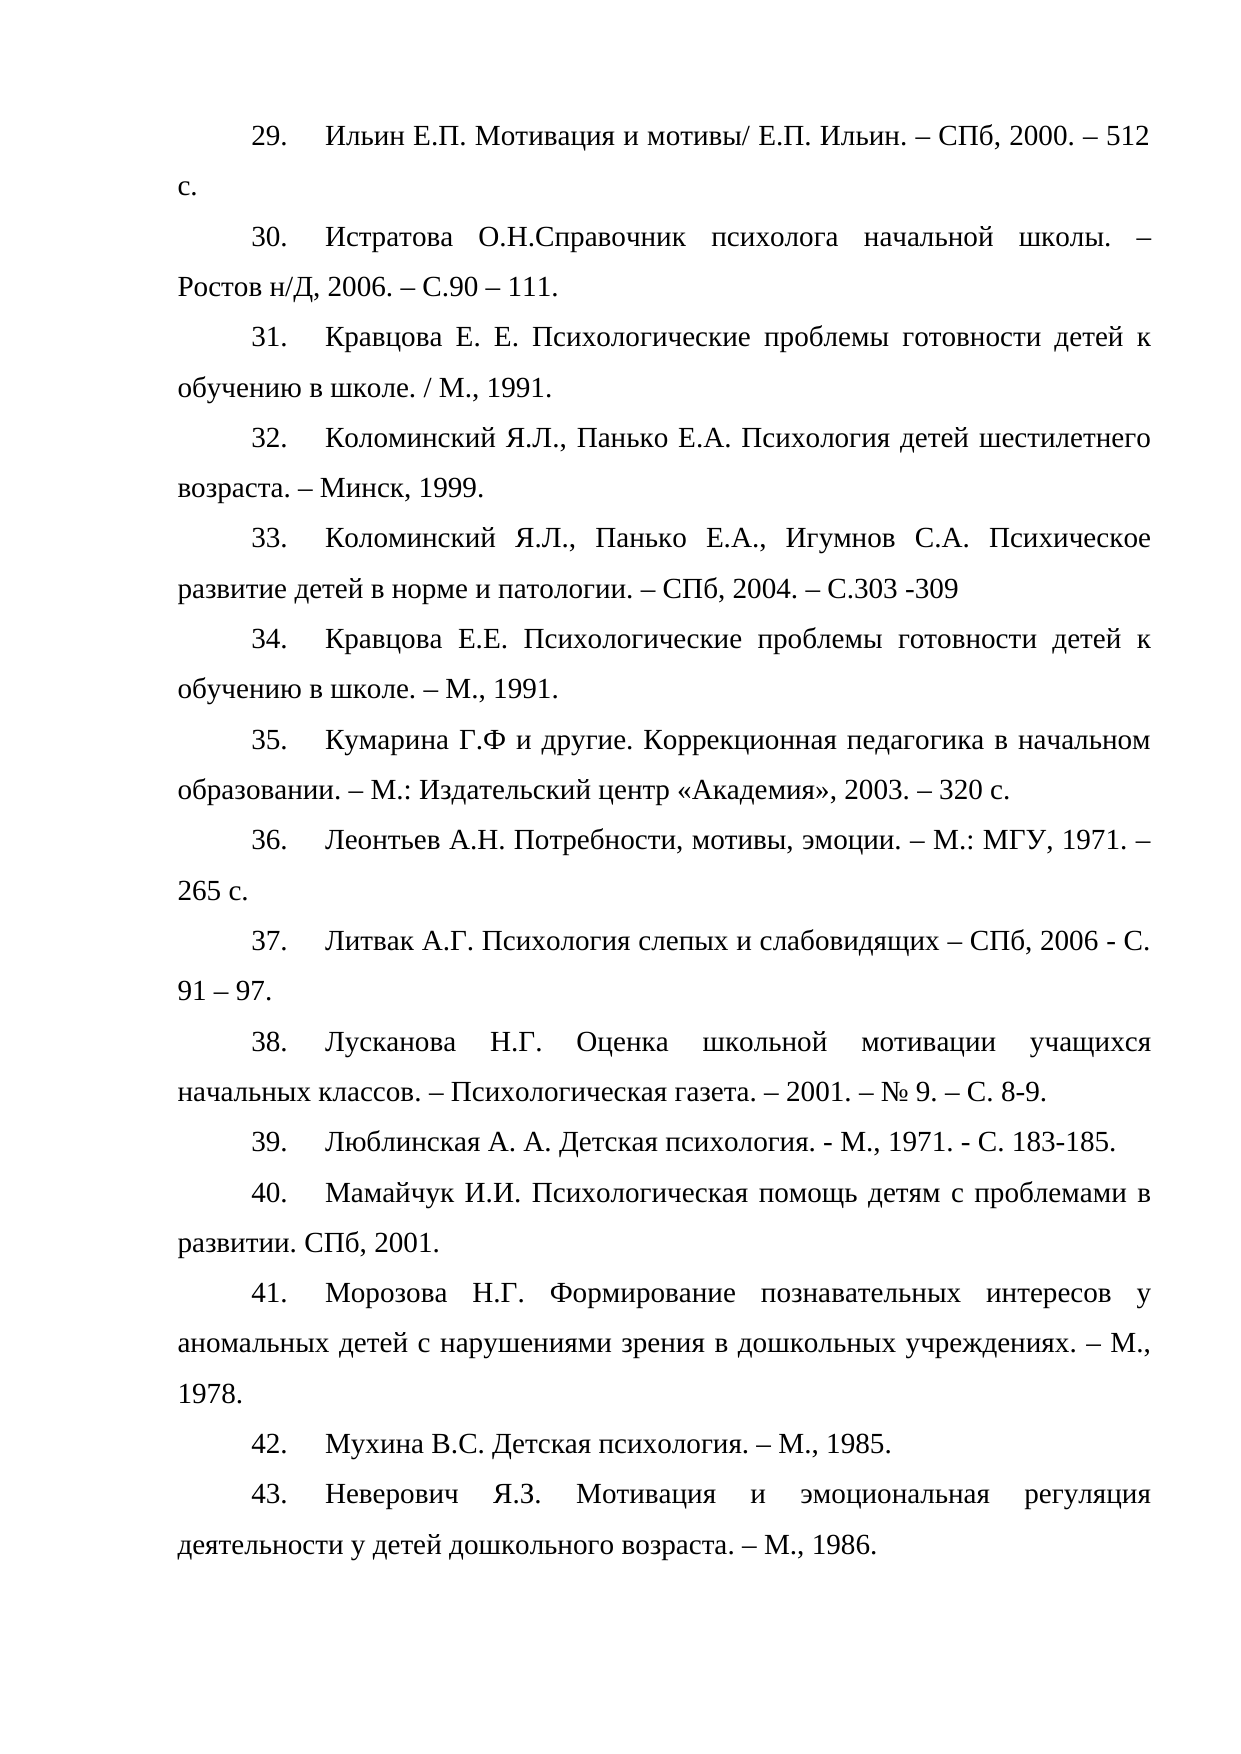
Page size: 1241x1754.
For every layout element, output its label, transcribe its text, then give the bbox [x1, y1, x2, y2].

list Мухина В.С. Детская психология. – М., 1985. [177, 1426, 1152, 1460]
list Кравцова Е.Е. Психологические проблемы готовности детей к обучению в школе. – М., 1991. [177, 621, 1152, 705]
list Морозова Н.Г. Формирование познавательных интересов у аномальных детей с нарушениями зрения в дошкольных учреждениях. – М., 1978. [177, 1275, 1152, 1409]
list Коломинский Я.Л., Панько Е.А., Игумнов С.А. Психическое развитие детей в норме и патологии. – СПб, 2004. – С.303 -309 [177, 521, 1152, 604]
list Кравцова Е. Е. Психологические проблемы готовности детей к обучению в школе. / М., 1991. [177, 319, 1152, 403]
list Коломинский Я.Л., Панько Е.А. Психология детей шестилетнего возраста. – Минск, 1999. [177, 420, 1152, 504]
list Литвак А.Г. Психология слепых и слабовидящих – СПб, 2006 - С. 91 – 97. [177, 923, 1152, 1007]
list Кумарина Г.Ф и другие. Коррекционная педагогика в начальном образовании. – М.: Издательский центр «Академия», 2003. – 320 с. [177, 722, 1152, 806]
list Люблинская А. А. Детская психология. - М., 1971. - С. 183-185. [177, 1124, 1152, 1158]
list Лусканова Н.Г. Оценка школьной мотивации учащихся начальных классов. – Психологическая газета. – 2001. – № 9. – С. 8-9. [177, 1024, 1152, 1108]
list Ильин Е.П. Мотивация и мотивы/ Е.П. Ильин. – СПб, 2000. – 512 с. [177, 118, 1152, 202]
list Леонтьев А.Н. Потребности, мотивы, эмоции. – М.: МГУ, 1971. – 265 с. [177, 822, 1152, 906]
list Неверович Я.З. Мотивация и эмоциональная регуляция деятельности у детей дошкольного возраста. – М., 1986. [177, 1477, 1152, 1560]
list Истратова О.Н.Справочник психолога начальной школы. – Ростов н/Д, 2006. – С.90 – 111. [177, 219, 1152, 303]
list Мамайчук И.И. Психологическая помощь детям с проблемами в развитии. СПб, 2001. [177, 1175, 1152, 1258]
